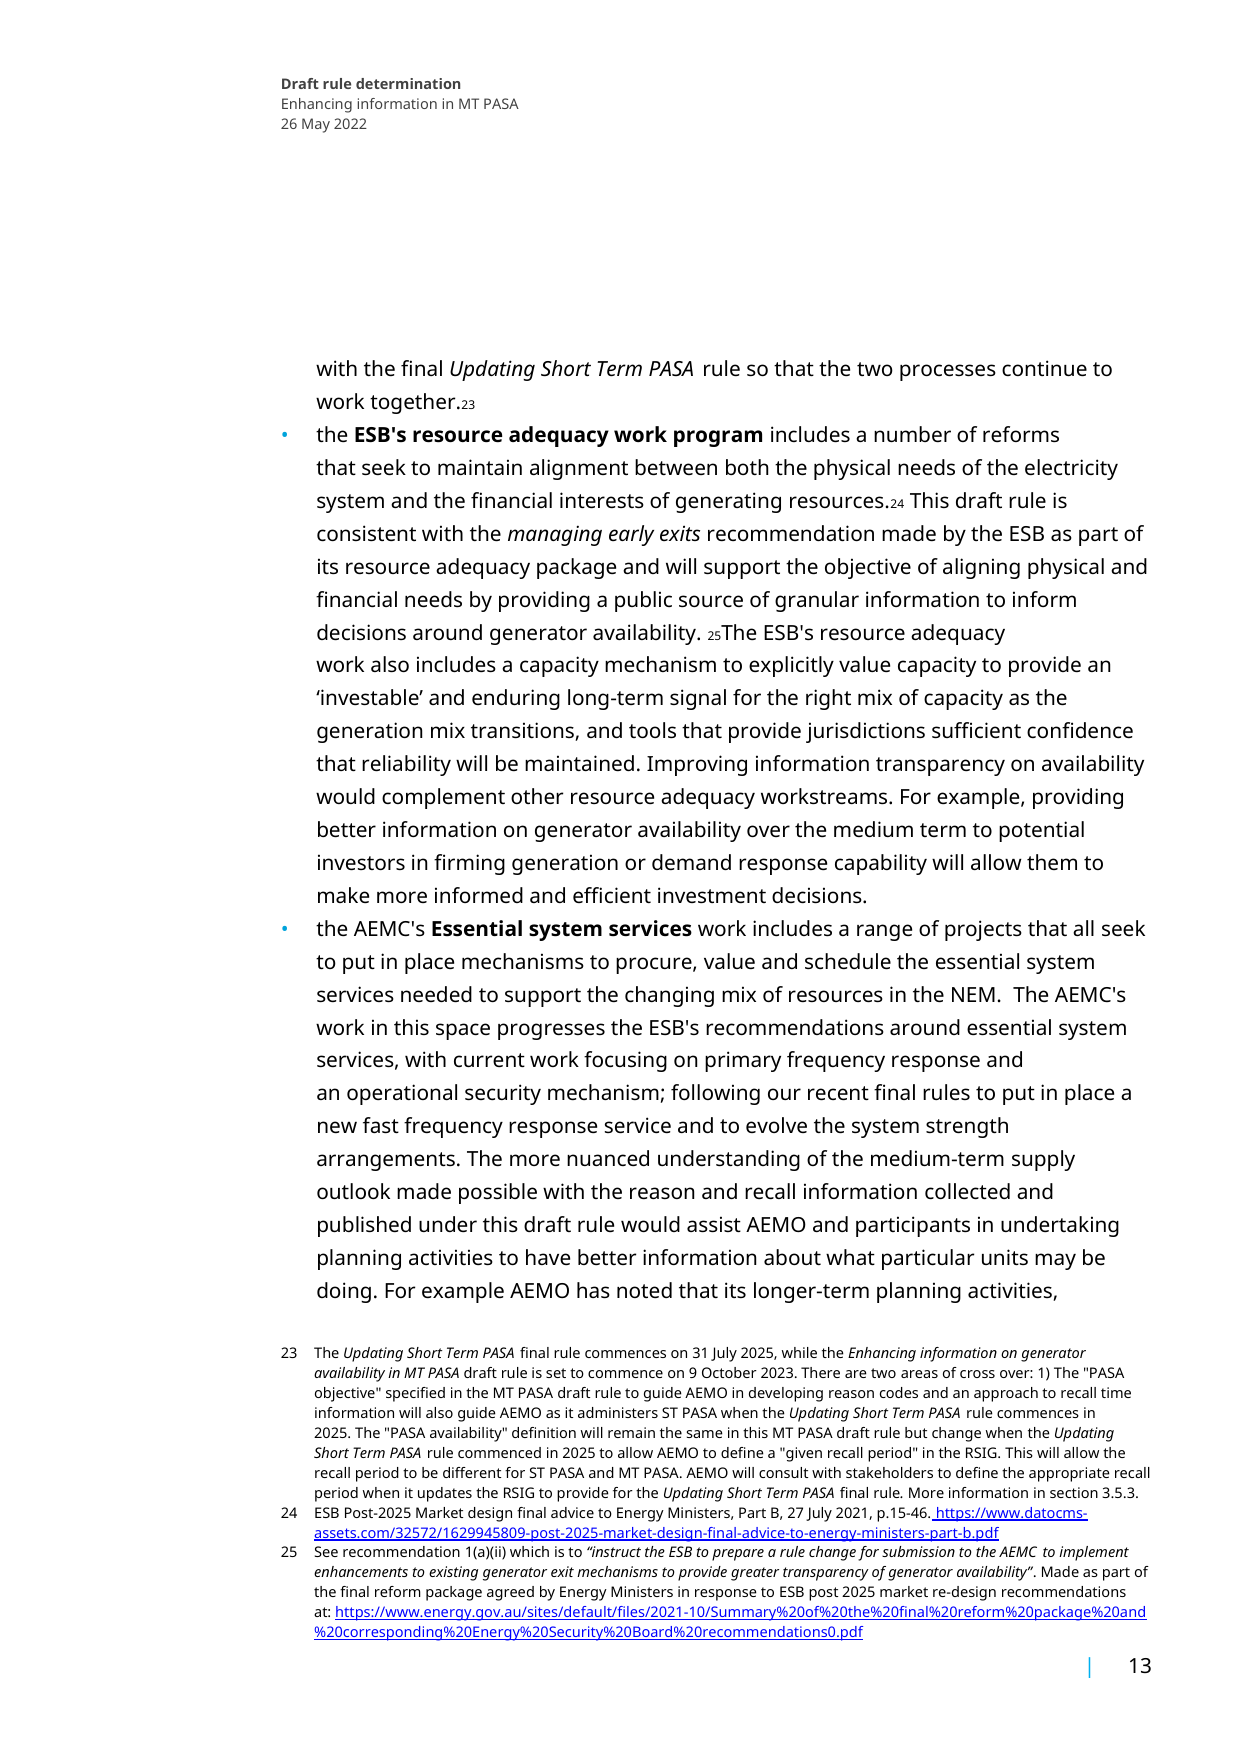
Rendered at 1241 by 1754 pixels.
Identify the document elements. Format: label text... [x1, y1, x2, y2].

list the ESB's resource adequacy work program includes a number of reforms that seek to maintain alignment between both the physical needs of the electricity system and the financial interests of generating resources. This draft rule is consistent with the managing early exits recommendation made by the ESB as part of its resource adequacy package and will support the objective of aligning physical and financial needs by providing a public source of granular information to inform decisions around generator availability. The ESB's resource adequacy work also includes a capacity mechanism to explicitly value capacity to provide an ‘investable’ and enduring long-term signal for the right mix of capacity as the generation mix transitions, and tools that provide jurisdictions sufficient confidence that reliability will be maintained. Improving information transparency on availability would complement other resource adequacy workstreams. For example, providing better information on generator availability over the medium term to potential investors in firming generation or demand response capability will allow them to make more informed and efficient investment decisions. [281, 420, 1152, 909]
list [281, 914, 1152, 1304]
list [281, 354, 1152, 416]
